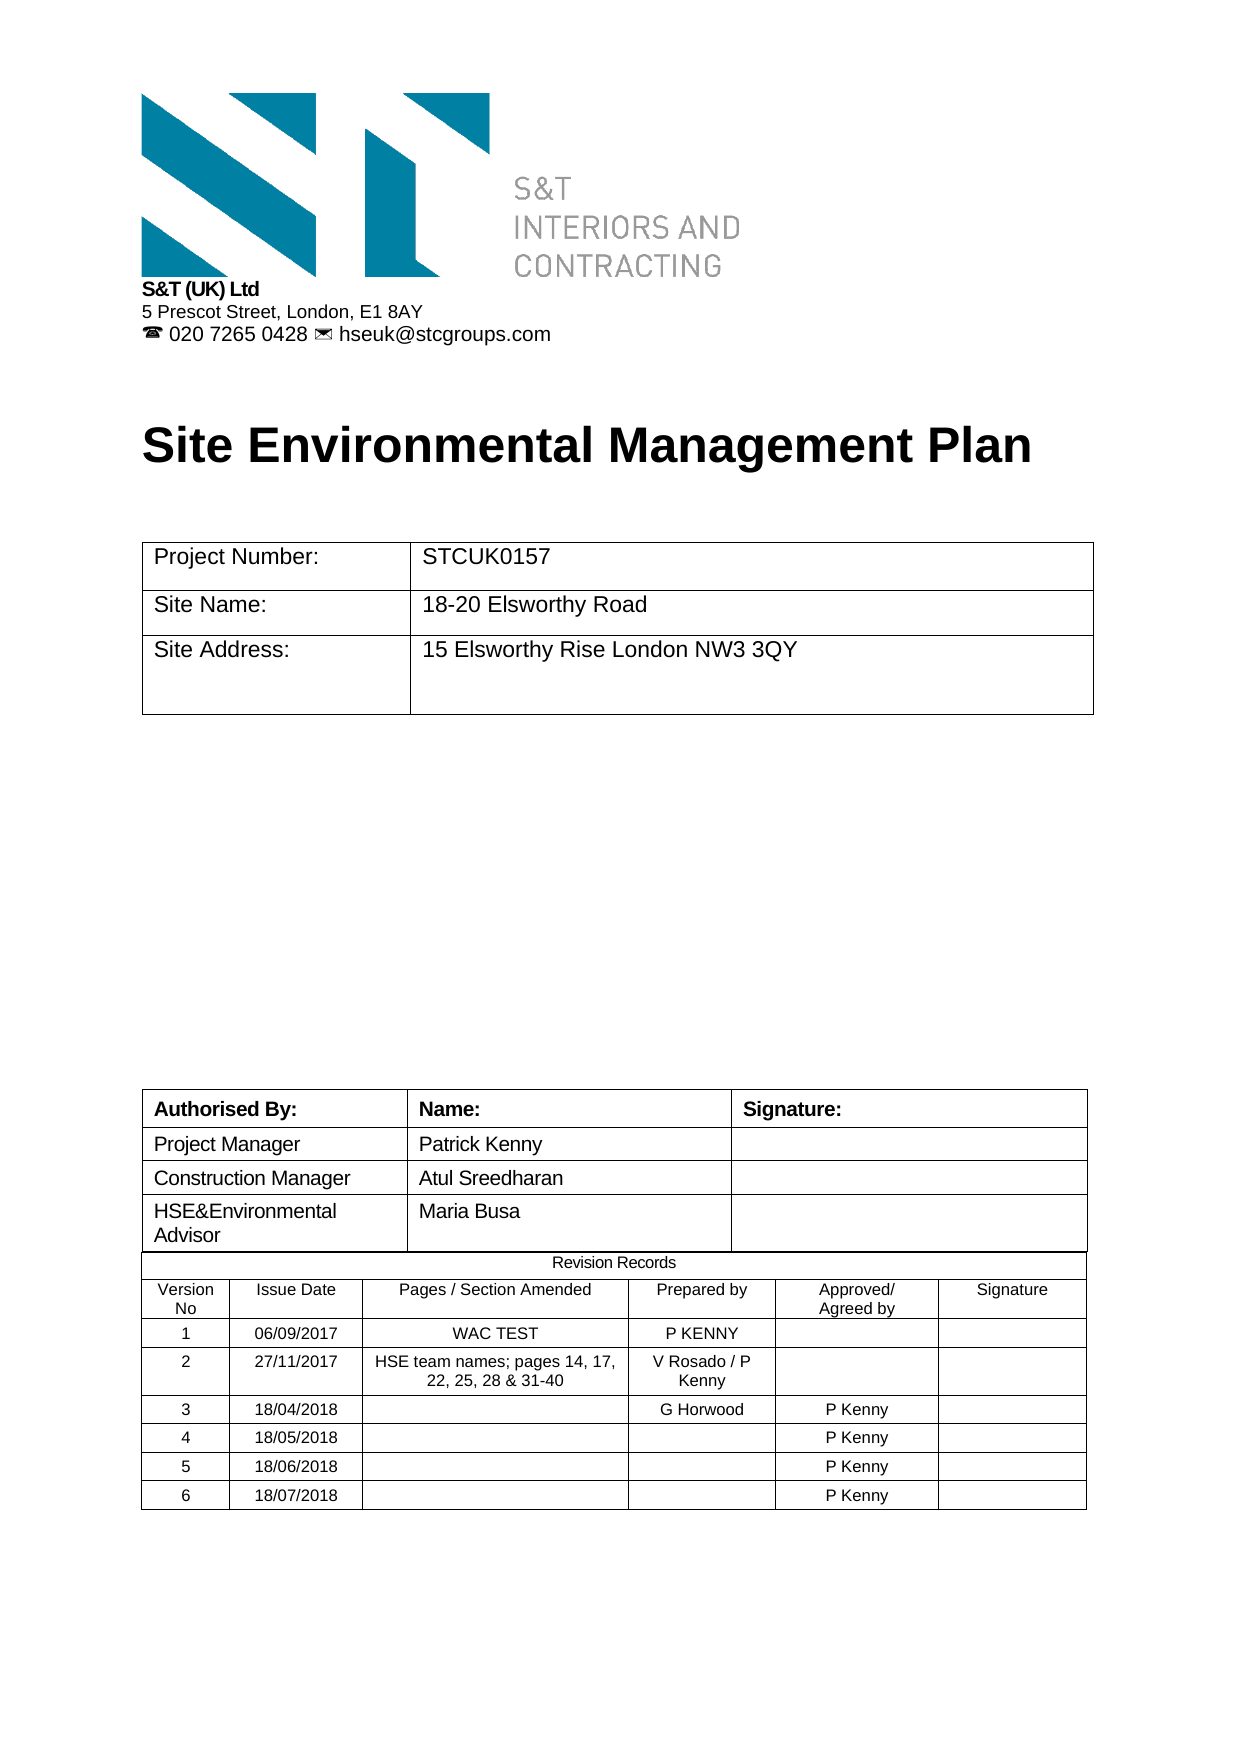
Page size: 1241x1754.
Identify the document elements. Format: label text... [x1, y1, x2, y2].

table_cell 2 [142, 1348, 229, 1394]
table_header Revision Records [142, 1253, 1086, 1279]
table_header STCUK0157 [411, 543, 1093, 589]
table_cell 18-20 Elsworthy Road [411, 591, 1093, 635]
table_cell [939, 1453, 1086, 1480]
table_cell 15 Elsworthy Rise London NW3 3QY [411, 636, 1093, 713]
table_cell Site Name: [143, 591, 410, 635]
text 020 7265 0428 hseuk@stcgroups.com [142, 322, 1082, 346]
table_cell Site Address: [143, 636, 410, 713]
table_cell Approved/ Agreed by [776, 1280, 938, 1318]
table_cell Version No [142, 1280, 229, 1318]
text 5 Prescot Street, London, E1 8AY [142, 301, 1082, 322]
table_cell [939, 1481, 1086, 1509]
table_cell [776, 1319, 938, 1347]
table_cell Patrick Kenny [408, 1128, 731, 1160]
table_cell [732, 1161, 1087, 1193]
table_cell [363, 1481, 628, 1509]
table_cell 18/04/2018 [230, 1396, 362, 1423]
table_cell Issue Date [230, 1280, 362, 1318]
table_cell [363, 1453, 628, 1480]
table_cell [629, 1453, 775, 1480]
table_cell P Kenny [776, 1481, 938, 1509]
table_cell 06/09/2017 [230, 1319, 362, 1347]
table_cell Maria Busa [408, 1195, 731, 1251]
table_cell 27/11/2017 [230, 1348, 362, 1394]
table_cell 18/06/2018 [230, 1453, 362, 1480]
table_cell P Kenny [776, 1396, 938, 1423]
table_cell [939, 1348, 1086, 1394]
table_cell [939, 1396, 1086, 1423]
table_cell 18/07/2018 [230, 1481, 362, 1509]
table_header Signature: [732, 1090, 1087, 1127]
table_cell 6 [142, 1481, 229, 1509]
picture [144, 93, 739, 277]
table_cell G Horwood [629, 1396, 775, 1423]
title S&T (UK) Ltd [142, 277, 1082, 301]
table_cell 18/05/2018 [230, 1424, 362, 1452]
table_cell [629, 1481, 775, 1509]
table_cell P Kenny [776, 1453, 938, 1480]
table_cell Atul Sreedharan [408, 1161, 731, 1193]
table_cell [776, 1348, 938, 1394]
table_cell [939, 1319, 1086, 1347]
table_cell 5 [142, 1453, 229, 1480]
table_cell P Kenny [776, 1424, 938, 1452]
table_cell Signature [939, 1280, 1086, 1318]
picture [141, 156, 313, 277]
table_cell 1 [142, 1319, 229, 1347]
table_cell V Rosado / P Kenny [629, 1348, 775, 1394]
table_cell [363, 1424, 628, 1452]
table_cell 4 [142, 1424, 229, 1452]
table_cell Pages / Section Amended [363, 1280, 628, 1318]
text Site Environmental Management Plan [142, 416, 1082, 473]
table_cell HSE team names; pages 14, 17, 22, 25, 28 & 31-40 [363, 1348, 628, 1394]
table_cell Prepared by [629, 1280, 775, 1318]
table_header Name: [408, 1090, 731, 1127]
table_cell Project Manager [143, 1128, 407, 1160]
table_cell P KENNY [629, 1319, 775, 1347]
table_header Authorised By: [143, 1090, 407, 1127]
table_cell WAC TEST [363, 1319, 628, 1347]
table_cell [732, 1195, 1087, 1251]
table_cell HSE&Environmental Advisor [143, 1195, 407, 1251]
table_cell [363, 1396, 628, 1423]
table_cell 3 [142, 1396, 229, 1423]
table_header Project Number: [143, 543, 410, 589]
table_cell Construction Manager [143, 1161, 407, 1193]
table_cell [939, 1424, 1086, 1452]
table_cell [629, 1424, 775, 1452]
table_cell [732, 1128, 1087, 1160]
